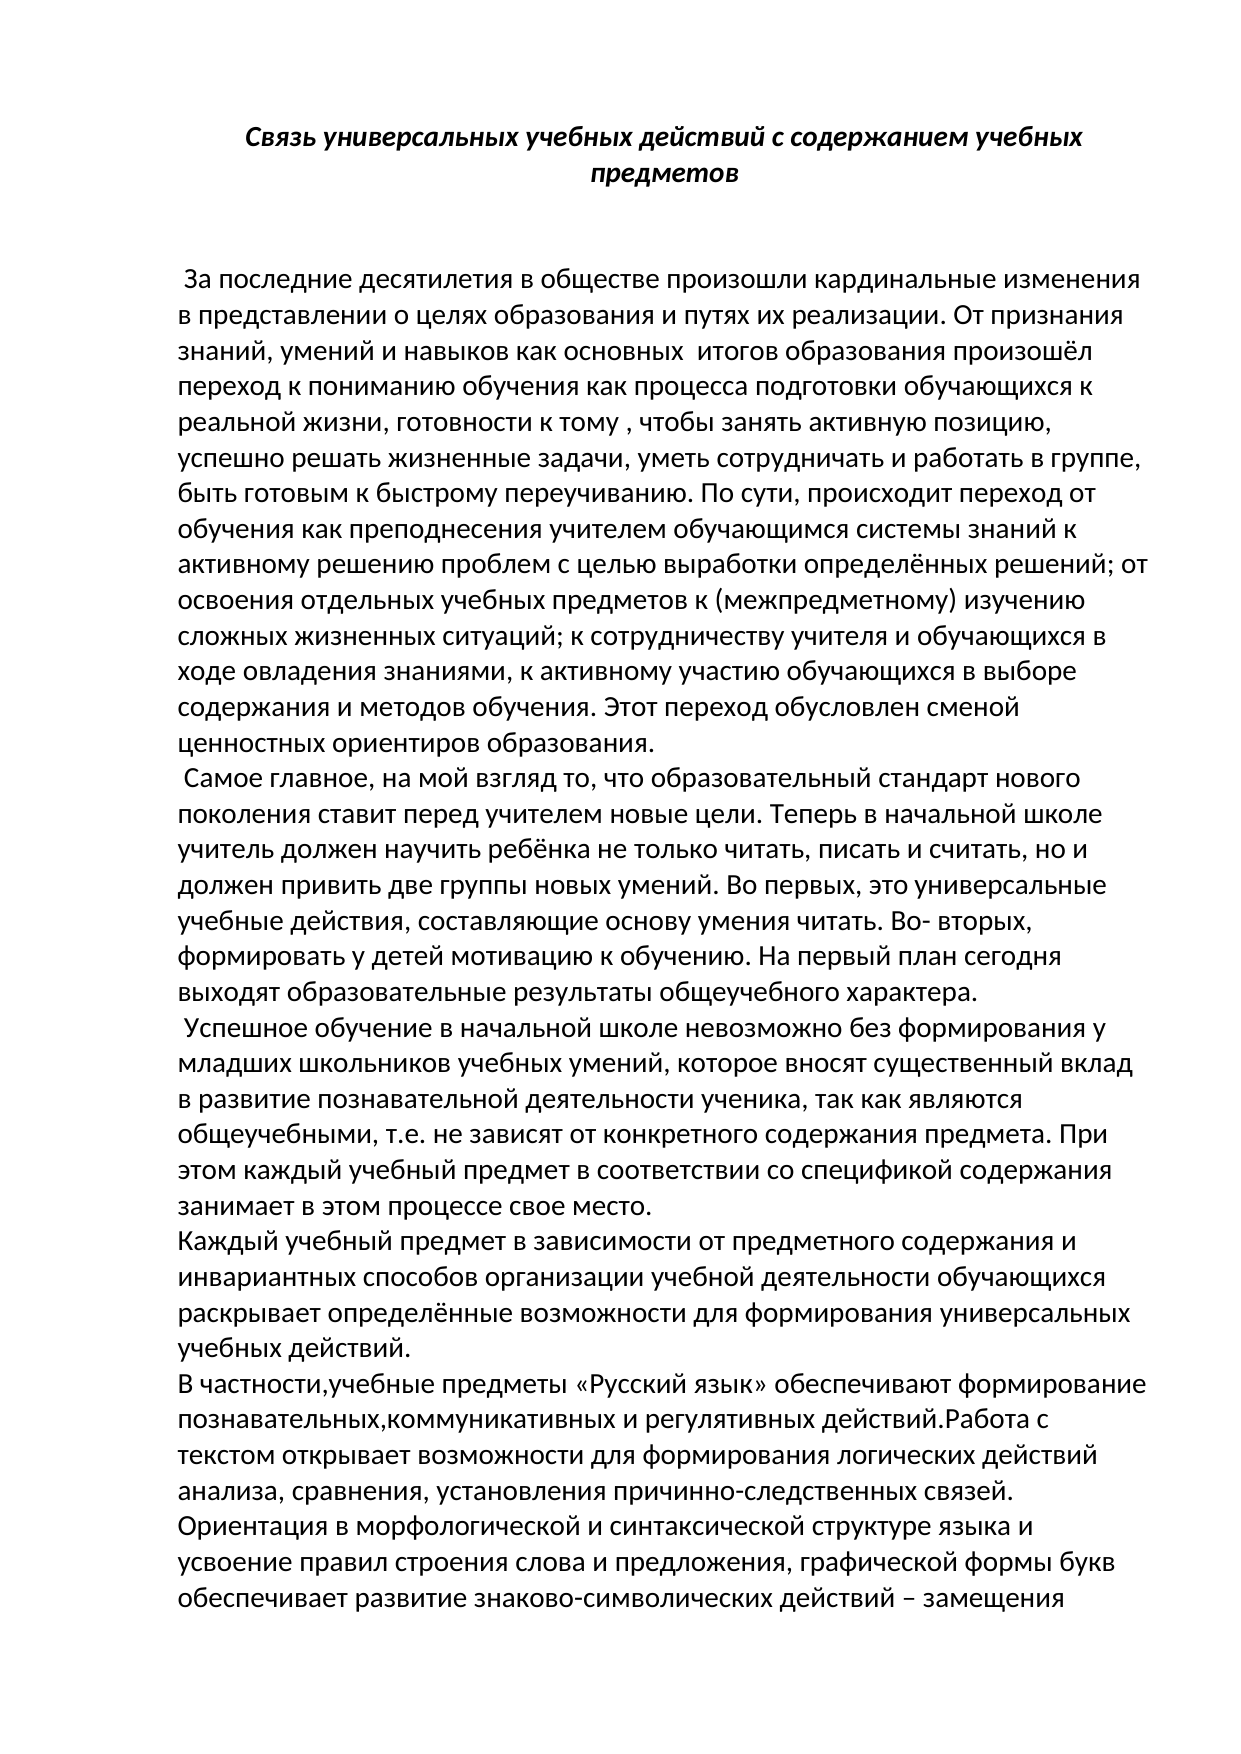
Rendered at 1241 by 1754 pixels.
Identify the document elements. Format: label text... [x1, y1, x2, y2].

text Самое главное, на мой взгляд то, что образовательный стандарт нового поколения ставит перед учителем новые цели. Теперь в начальной школе учитель должен научить ребёнка не только читать, писать и считать, но и должен привить две группы новых умений. Во первых, это универсальные учебные действия, составляющие основу умения читать. Во- вторых, формировать у детей мотивацию к обучению. На первый план сегодня выходят образовательные результаты общеучебного характера. [177, 759, 1152, 1009]
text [177, 1365, 1152, 1614]
text Связь универсальных учебных действий с содержанием учебных предметов [177, 118, 1152, 189]
text Успешное обучение в начальной школе невозможно без формирования у младших школьников учебных умений, которое вносят существенный вклад в развитие познавательной деятельности ученика, так как являются общеучебными, т.е. не зависят от конкретного содержания предмета. При этом каждый учебный предмет в соответствии со спецификой содержания занимает в этом процессе свое место. Каждый учебный предмет в зависимости от предметного содержания и инвариантных способов организации учебной деятельности обучающихся раскрывает определённые возможности для формирования универсальных учебных действий. [177, 1009, 1152, 1365]
text За последние десятилетия в обществе произошли кардинальные изменения в представлении о целях образования и путях их реализации. От признания знаний, умений и навыков как основных итогов образования произошёл переход к пониманию обучения как процесса подготовки обучающихся к реальной жизни, готовности к тому , чтобы занять активную позицию, успешно решать жизненные задачи, уметь сотрудничать и работать в группе, быть готовым к быстрому переучиванию. По сути, происходит переход от обучения как преподнесения учителем обучающимся системы знаний к активному решению проблем с целью выработки определённых решений; от освоения отдельных учебных предметов к (межпредметному) изучению сложных жизненных ситуаций; к сотрудничеству учителя и обучающихся в ходе овладения знаниями, к активному участию обучающихся в выборе содержания и методов обучения. Этот переход обусловлен сменой ценностных ориентиров образования. [177, 261, 1152, 759]
